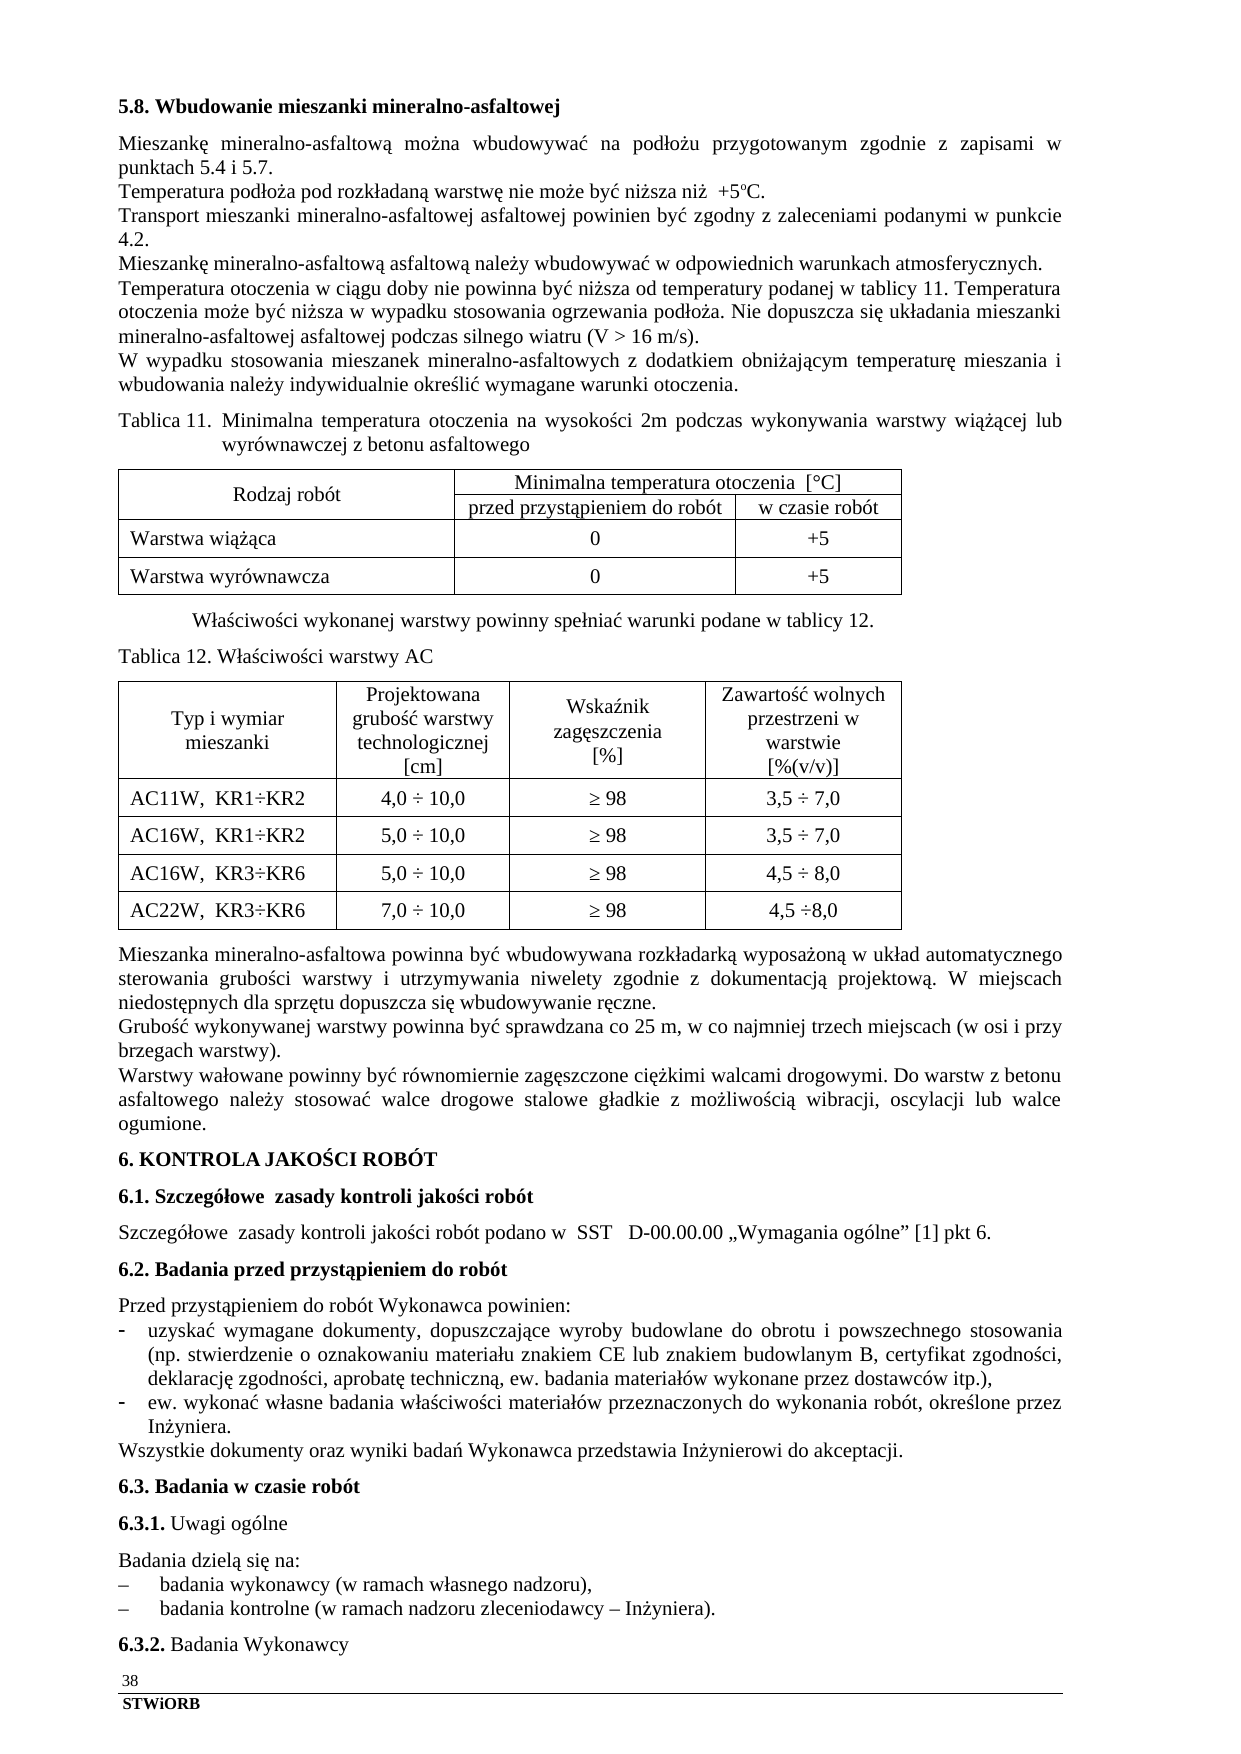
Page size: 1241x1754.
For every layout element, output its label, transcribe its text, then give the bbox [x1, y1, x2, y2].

text Grubość wykonywanej warstwy powinna być sprawdzana co , w co najmniej trzech miejscach (w osi i przy brzegach warstwy). [118, 1014, 1063, 1062]
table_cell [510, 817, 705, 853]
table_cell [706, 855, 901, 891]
text Warstwy wałowane powinny być równomiernie zagęszczone ciężkimi walcami drogowymi. Do warstw z betonu asfaltowego należy stosować walce drogowe stalowe gładkie z możliwością wibracji, oscylacji lub walce ogumione. [118, 1062, 1063, 1135]
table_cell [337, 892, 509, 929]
text Tablica 12. Właściwości warstwy AC [118, 644, 1063, 668]
list 6.1. Szczegółowe zasady kontroli jakości robót [118, 1184, 1063, 1208]
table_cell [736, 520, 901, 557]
list Wszystkie dokumenty oraz wyniki badań Wykonawca przedstawia Inżynierowi do akceptacji. [118, 1438, 1063, 1462]
text Mieszanka mineralno-asfaltowa powinna być wbudowywana rozkładarką wyposażoną w układ automatycznego sterowania grubości warstwy i utrzymywania niwelety zgodnie z dokumentacją projektową. W miejscach niedostępnych dla sprzętu dopuszcza się wbudowywanie ręczne. [118, 942, 1063, 1014]
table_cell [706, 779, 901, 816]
text Temperatura podłoża pod rozkładaną warstwę nie może być niższa niż +5oC. [118, 179, 1063, 203]
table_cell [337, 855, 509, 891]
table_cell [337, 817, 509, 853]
text Właściwości wykonanej warstwy powinny spełniać warunki podane w tablicy 12. [118, 608, 1063, 632]
list ew. wykonać własne badania właściwości materiałów przeznaczonych do wykonania robót, określone przez Inżyniera. [118, 1390, 1063, 1438]
list 6.2. Badania przed przystąpieniem do robót [118, 1257, 1063, 1281]
list badania kontrolne (w ramach nadzoru zleceniodawcy – Inżyniera). [118, 1596, 1063, 1620]
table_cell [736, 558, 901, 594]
text Badania dzielą się na: [118, 1547, 1063, 1572]
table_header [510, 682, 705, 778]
list Przed przystąpieniem do robót Wykonawca powinien: [118, 1293, 1063, 1317]
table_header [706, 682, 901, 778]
text 5.8. Wbudowanie mieszanki mineralno-asfaltowej [118, 94, 1063, 118]
list badania wykonawcy (w ramach własnego nadzoru), [118, 1572, 1063, 1596]
text 6.3.1. Uwagi ogólne [118, 1511, 1063, 1535]
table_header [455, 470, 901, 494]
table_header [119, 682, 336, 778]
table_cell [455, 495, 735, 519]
text Mieszankę mineralno-asfaltową można wbudowywać na podłożu przygotowanym zgodnie z zapisami w punktach 5.4 i 5.7. [118, 131, 1063, 179]
text 6.3.2. Badania Wykonawcy [118, 1632, 1063, 1656]
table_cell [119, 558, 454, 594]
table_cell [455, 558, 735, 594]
text Tablica 11. Minimalna temperatura otoczenia na wysokości 2m podczas wykonywania warstwy wiążącej lub wyrównawczej z betonu asfaltowego [118, 408, 1063, 456]
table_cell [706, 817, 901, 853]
text 6. KONTROLA JAKOŚCI ROBÓT [118, 1147, 1063, 1171]
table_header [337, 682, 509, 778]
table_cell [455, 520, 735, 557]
text W wypadku stosowania mieszanek mineralno-asfaltowych z dodatkiem obniżającym temperaturę mieszania i wbudowania należy indywidualnie określić wymagane warunki otoczenia. [118, 348, 1063, 396]
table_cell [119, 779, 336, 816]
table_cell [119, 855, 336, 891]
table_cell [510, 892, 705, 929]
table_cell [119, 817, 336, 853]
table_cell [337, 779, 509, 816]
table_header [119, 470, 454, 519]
list uzyskać wymagane dokumenty, dopuszczające wyroby budowlane do obrotu i powszechnego stosowania (np. stwierdzenie o oznakowaniu materiału znakiem CE lub znakiem budowlanym B, certyfikat zgodności, deklarację zgodności, aprobatę techniczną, ew. badania materiałów wykonane przez dostawców itp.), [118, 1317, 1063, 1390]
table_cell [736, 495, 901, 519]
list Szczegółowe zasady kontroli jakości robót podano w SST D-00.00.00 „Wymagania ogólne” [1] pkt 6. [118, 1220, 1063, 1244]
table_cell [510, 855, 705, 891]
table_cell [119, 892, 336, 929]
list 6.3. Badania w czasie robót [118, 1474, 1063, 1498]
text Temperatura otoczenia w ciągu doby nie powinna być niższa od temperatury podanej w tablicy 11. Temperatura otoczenia może być niższa w wypadku stosowania ogrzewania podłoża. Nie dopuszcza się układania mieszanki mineralno-asfaltowej asfaltowej podczas silnego wiatru (V > 16 m/s). [118, 275, 1063, 348]
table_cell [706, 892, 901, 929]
text Transport mieszanki mineralno-asfaltowej asfaltowej powinien być zgodny z zaleceniami podanymi w punkcie 4.2. [118, 203, 1063, 251]
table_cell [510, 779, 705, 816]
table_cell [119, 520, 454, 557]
text Mieszankę mineralno-asfaltową asfaltową należy wbudowywać w odpowiednich warunkach atmosferycznych. [118, 251, 1063, 275]
